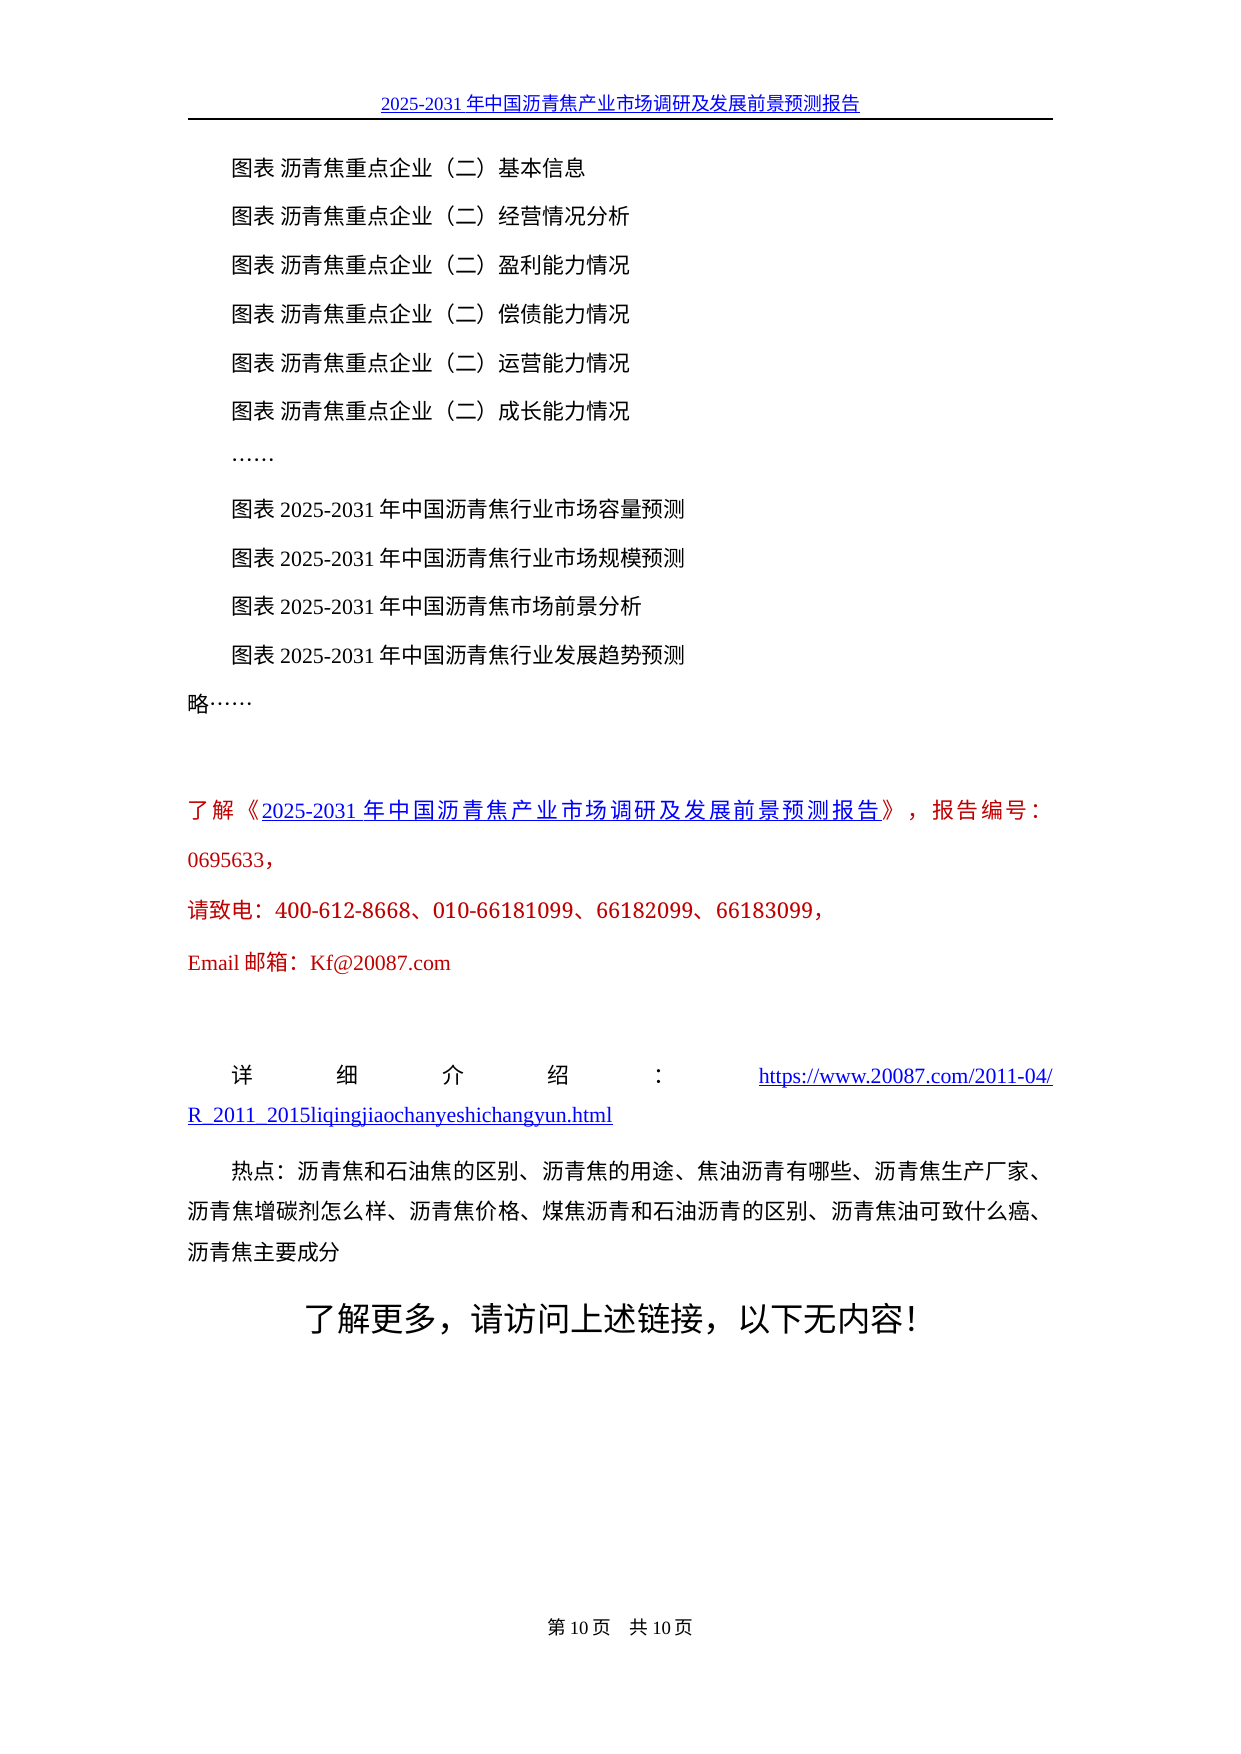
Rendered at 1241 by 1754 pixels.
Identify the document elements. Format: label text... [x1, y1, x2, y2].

text 了解《2025-2031年中国沥青焦产业市场调研及发展前景预测报告》，报告编号：0695633， [187, 793, 1053, 874]
text 请致电：400-612-8668、010-66181099、66182099、66183099， [187, 893, 1053, 926]
text 详细介绍：https://www.20087.com/2011-04/R_2011_2015liqingjiaochanyeshichangyun.html [187, 1058, 1053, 1131]
text Email邮箱：Kf@20087.com [187, 945, 1053, 977]
text 热点：沥青焦和石油焦的区别、沥青焦的用途、焦油沥青有哪些、沥青焦生产厂家、沥青焦增碳剂怎么样、沥青焦价格、煤焦沥青和石油沥青的区别、沥青焦油可致什么癌、沥青焦主要成分 [187, 1153, 1053, 1267]
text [187, 150, 1053, 719]
title 了解更多，请访问上述链接，以下无内容！ [187, 1284, 1053, 1349]
